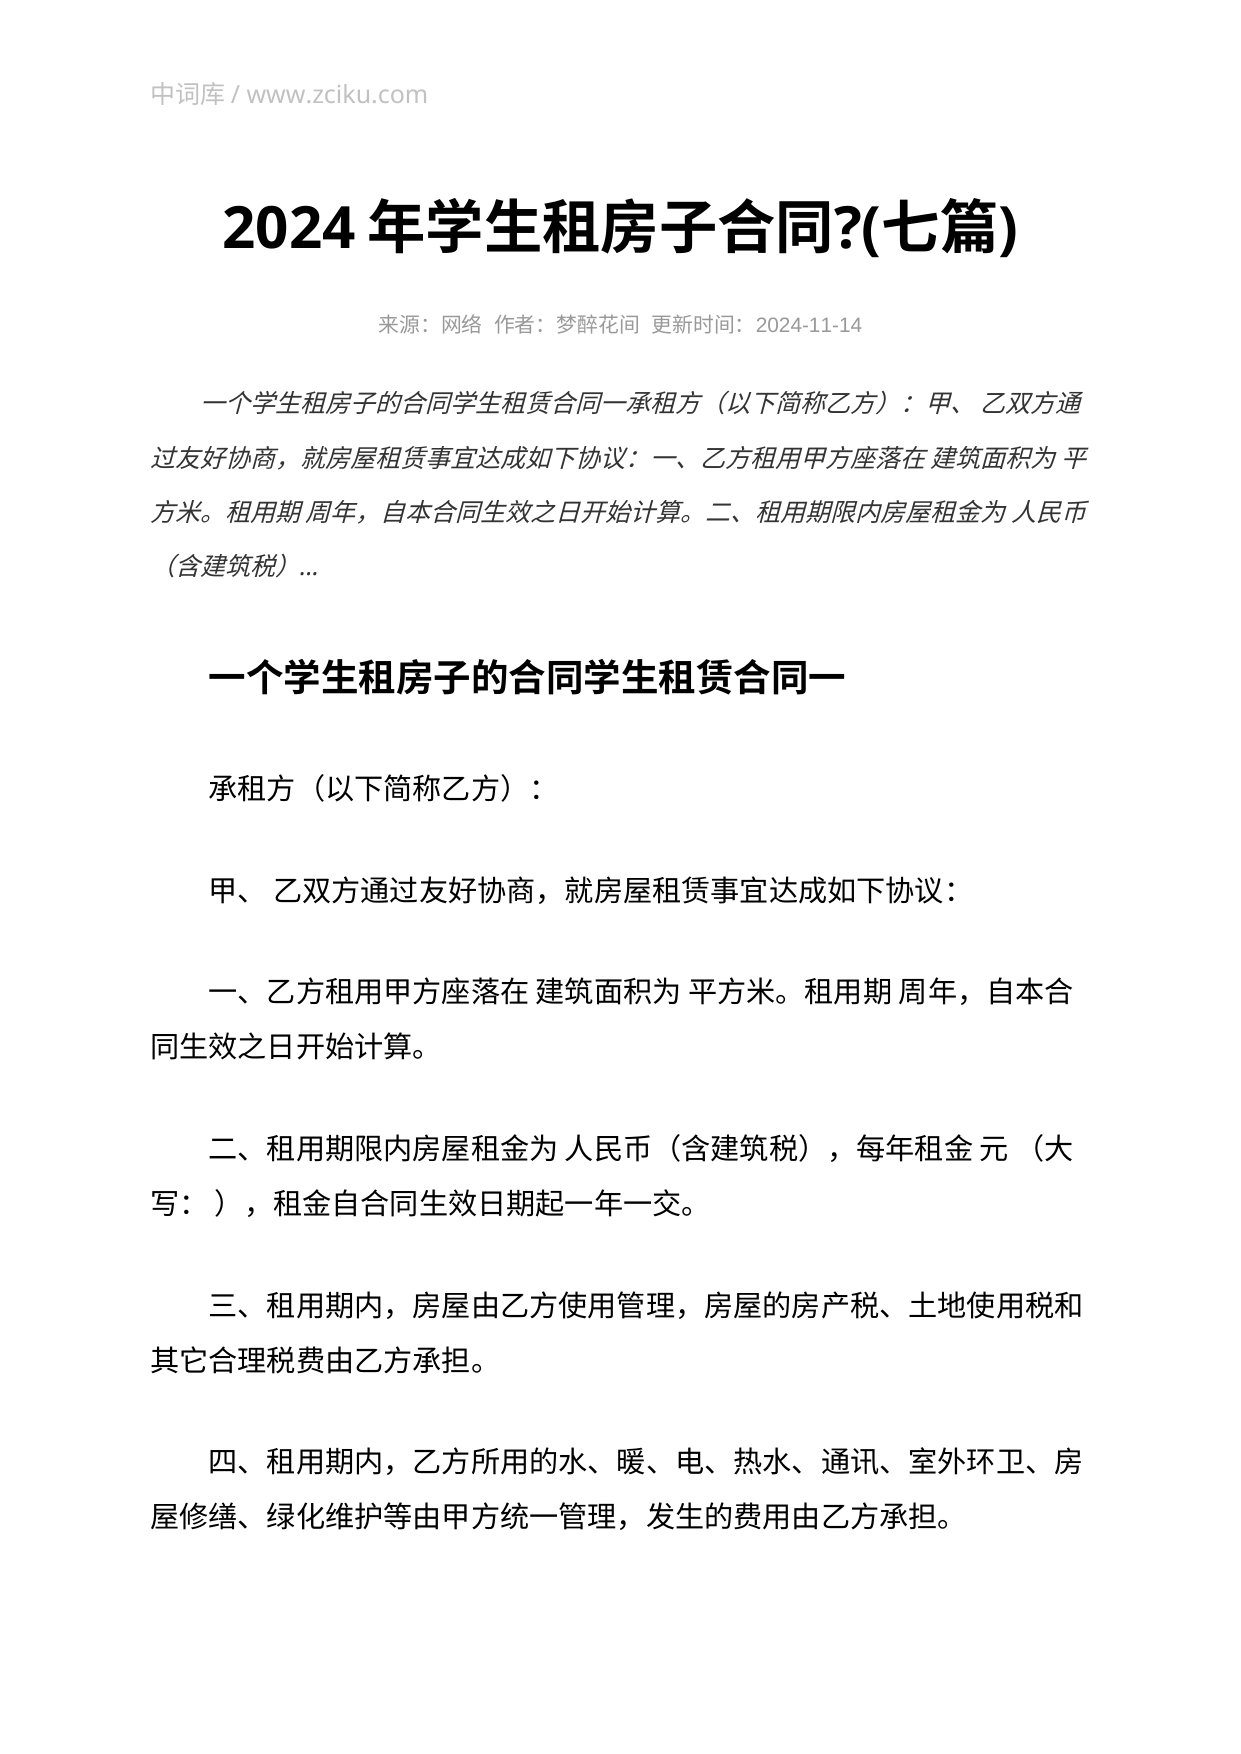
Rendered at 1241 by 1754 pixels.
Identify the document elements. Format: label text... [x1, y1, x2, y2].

text 一个学生租房子的合同学生租赁合同一 [150, 648, 1090, 702]
text 来源：网络 作者：梦醉花间 更新时间：2024-11-14 [150, 313, 1090, 337]
text 三、租用期内，房屋由乙方使用管理，房屋的房产税、土地使用税和其它合理税费由乙方承担。 [150, 1282, 1090, 1379]
text 二、租用期限内房屋租金为 人民币（含建筑税），每年租金 元 （大写： ），租金自合同生效日期起一年一交。 [150, 1126, 1090, 1223]
text 一个学生租房子的合同学生租赁合同一承租方（以下简称乙方）：甲、 乙双方通过友好协商，就房屋租赁事宜达成如下协议：一、乙方租用甲方座落在 建筑面积为 平方米。租用期 周年，自本合同生效之日开始计算。二、租用期限内房屋租金为 人民币（含建筑税）... [150, 384, 1090, 583]
text 承租方（以下简称乙方）： [150, 766, 1090, 808]
text 一、乙方租用甲方座落在 建筑面积为 平方米。租用期 周年，自本合同生效之日开始计算。 [150, 969, 1090, 1066]
text 甲、 乙双方通过友好协商，就房屋租赁事宜达成如下协议： [150, 867, 1090, 909]
text 四、租用期内，乙方所用的水、暖、电、热水、通讯、室外环卫、房屋修缮、绿化维护等由甲方统一管理，发生的费用由乙方承担。 [150, 1439, 1090, 1536]
subtitle 2024年学生租房子合同?(七篇) [150, 181, 1090, 266]
